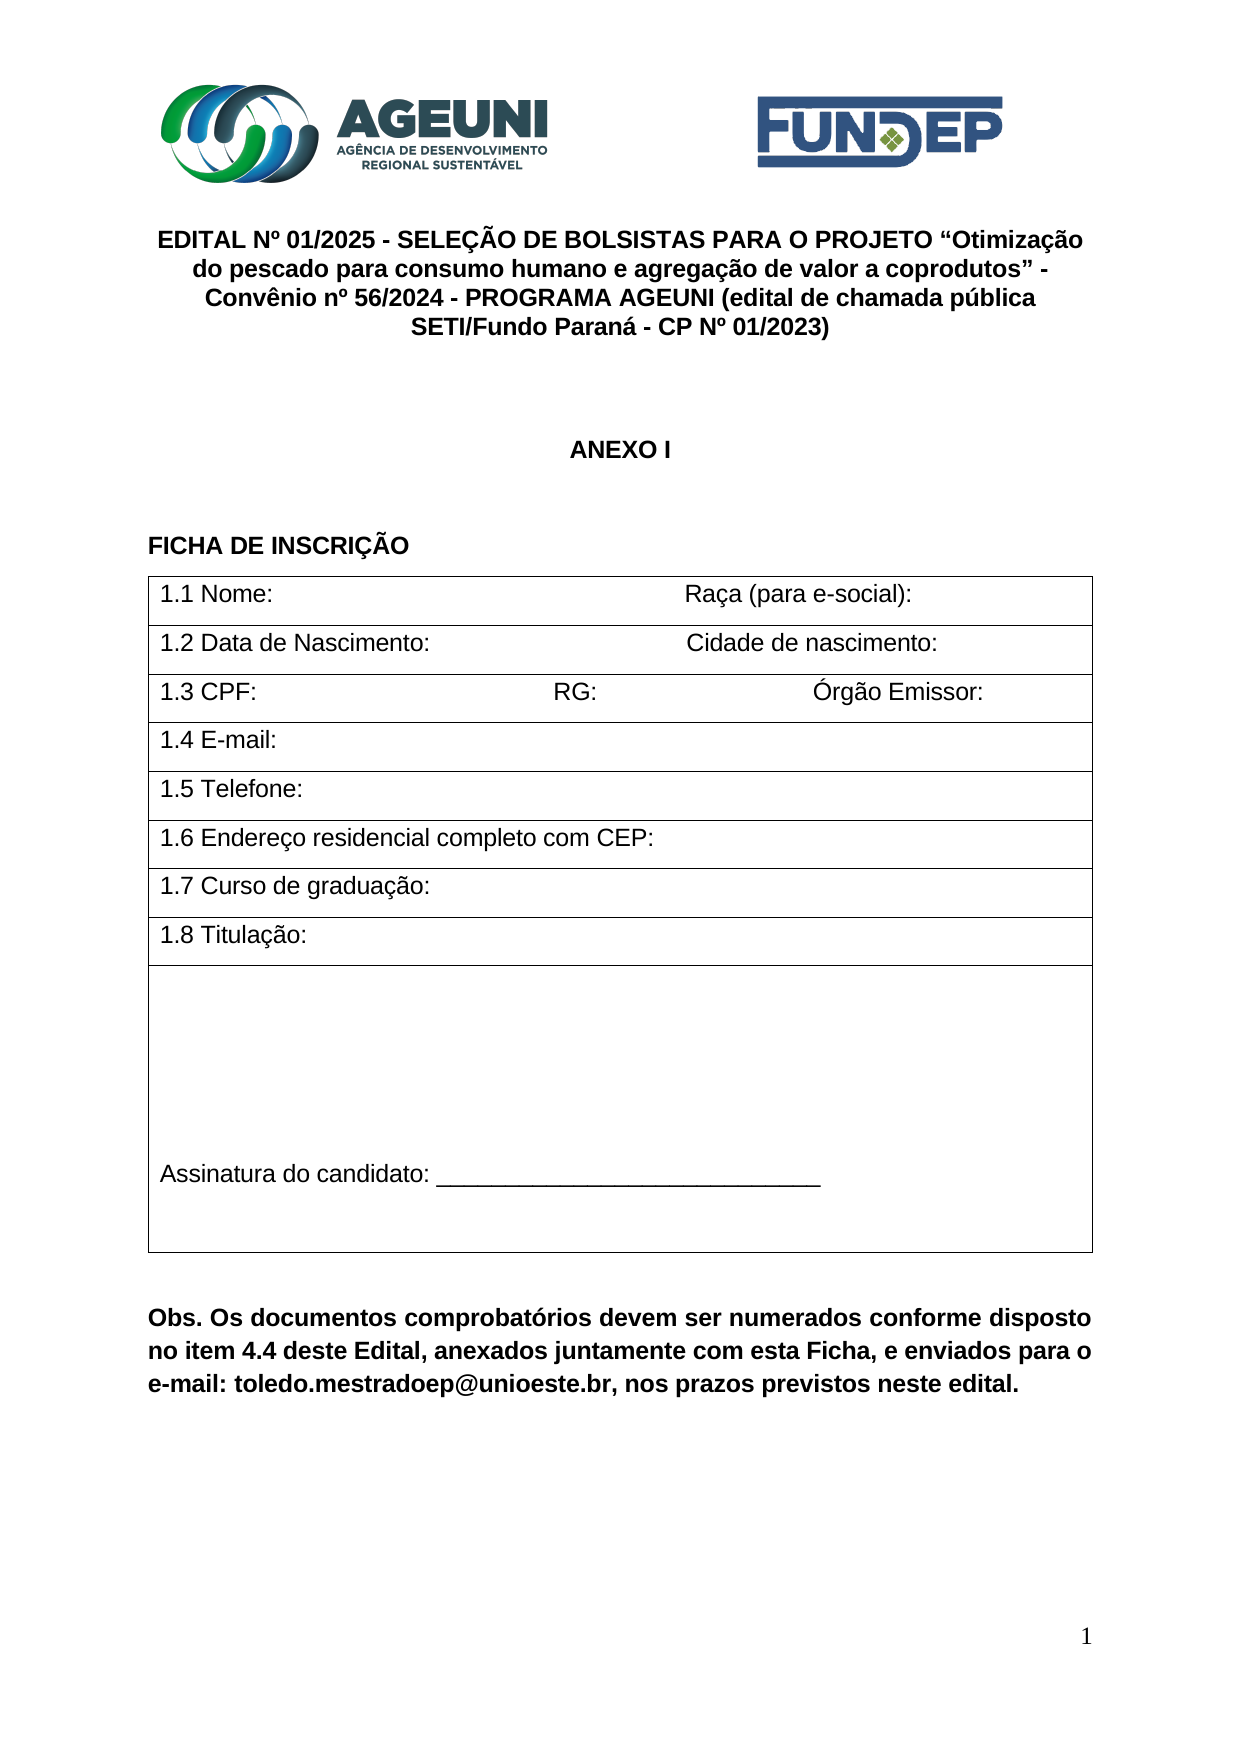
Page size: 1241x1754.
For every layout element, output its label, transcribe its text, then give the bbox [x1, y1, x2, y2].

picture [734, 76, 1004, 190]
table_cell 1.5 Telefone: [149, 772, 1092, 819]
table_cell 1.4 E-mail: [149, 723, 1092, 771]
table_cell Assinatura do candidato: ____________________________ [149, 966, 1092, 1252]
text EDITAL Nº 01/2025 - SELEÇÃO DE BOLSISTAS PARA O PROJETO “Otimização do pescado para consumo humano e agregação de valor a coprodutos” - Convênio nº 56/2024 - PROGRAMA AGEUNI (edital de chamada pública SETI/Fundo Paraná - CP Nº 01/2023) [148, 225, 1092, 340]
table_cell 1.2 Data de Nascimento: Cidade de nascimento: [149, 626, 1092, 673]
text ANEXO I [148, 436, 1092, 464]
table_header 1.1 Nome: Raça (para e-social): [149, 577, 1092, 625]
table_cell 1.8 Titulação: [149, 918, 1092, 965]
picture [159, 76, 552, 194]
text Obs. Os documentos comprobatórios devem ser numerados conforme disposto no item 4.4 deste Edital, anexados juntamente com esta Ficha, e enviados para o e-mail: toledo.mestradoep@unioeste.br, nos prazos previstos neste edital. [148, 1303, 1092, 1398]
table_cell 1.3 CPF: RG: Órgão Emissor: [149, 675, 1092, 722]
table_cell 1.6 Endereço residencial completo com CEP: [149, 821, 1092, 868]
text FICHA DE INSCRIÇÃO [148, 531, 1092, 559]
table_cell 1.7 Curso de graduação: [149, 869, 1092, 917]
